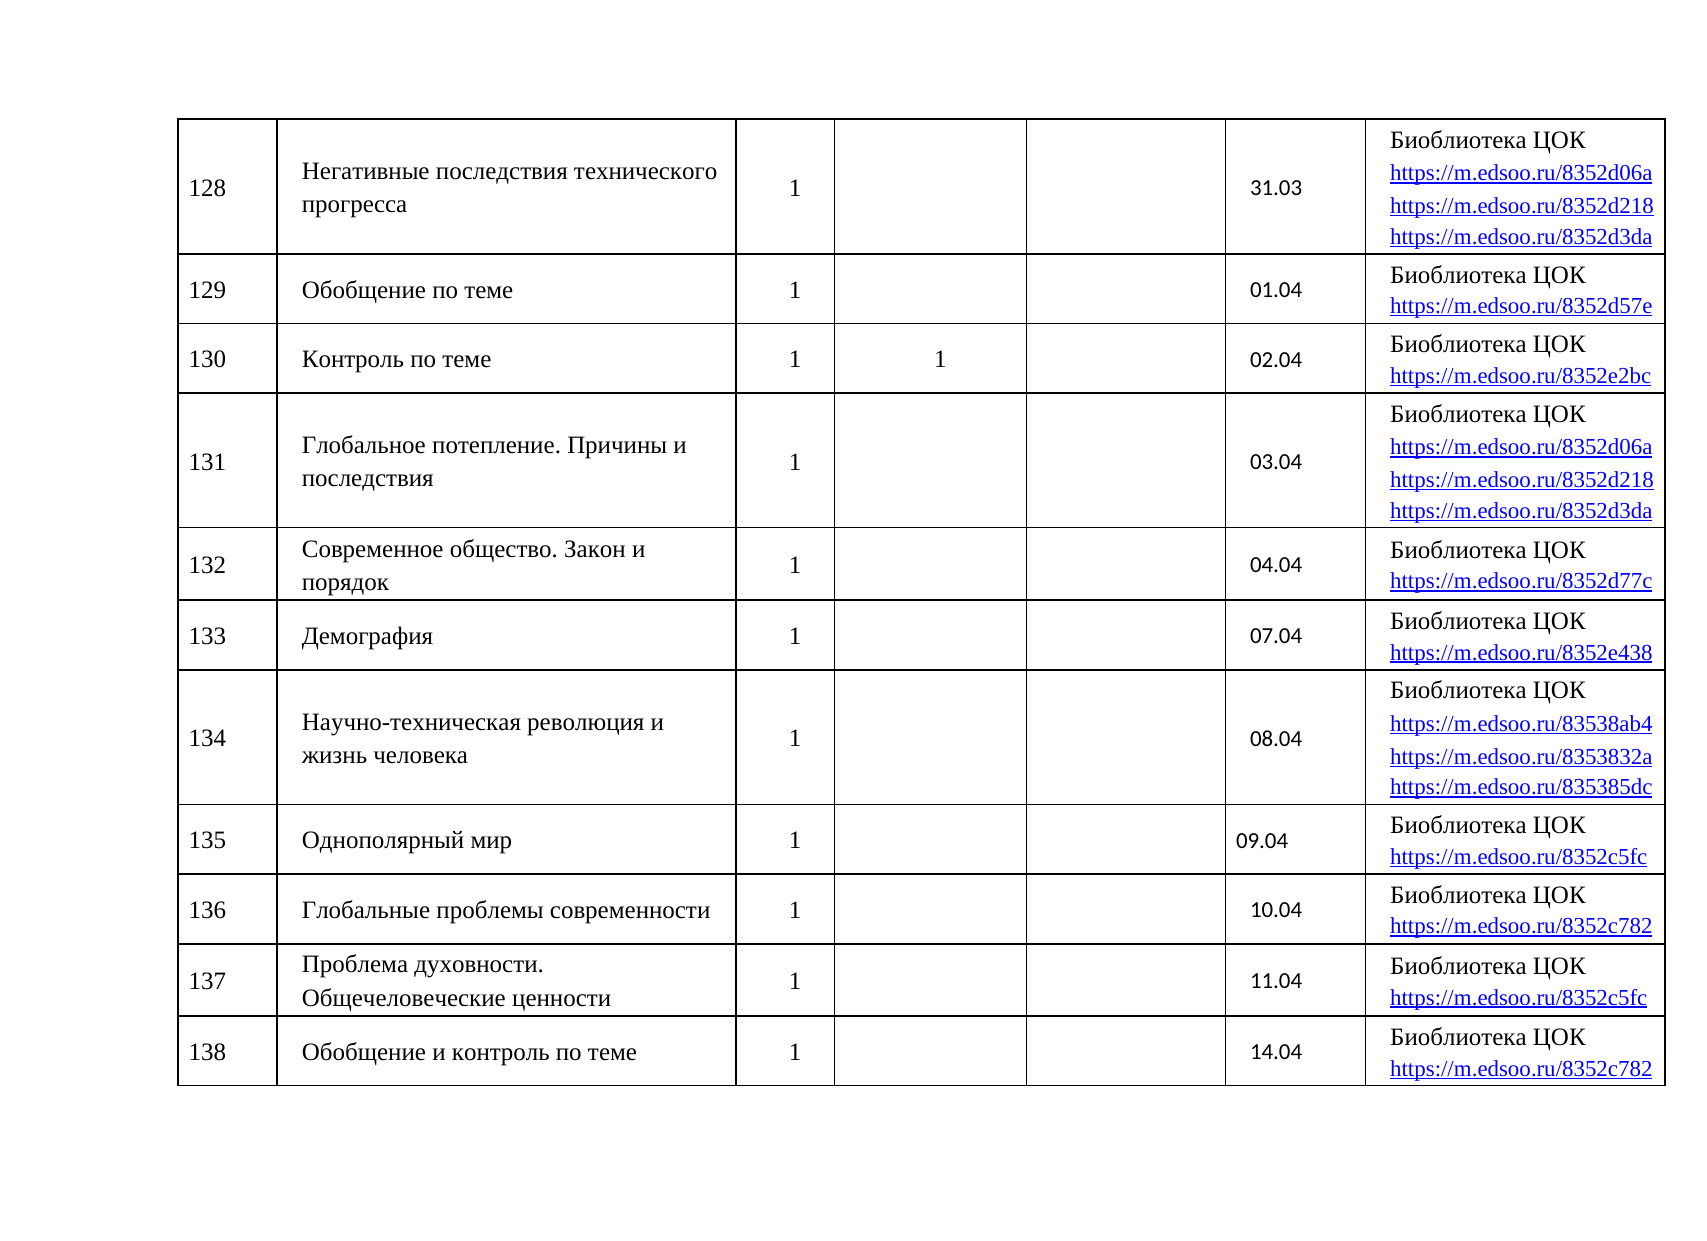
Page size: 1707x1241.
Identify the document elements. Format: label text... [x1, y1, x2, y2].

table_cell 01.04 [1226, 255, 1365, 322]
table_cell Биоблиотека ЦОК https://m.edsoo.ru/8352e438 [1366, 601, 1664, 669]
table_cell 137 [179, 945, 276, 1015]
table_cell [1027, 945, 1225, 1015]
table_cell 14.04 [1226, 1017, 1365, 1085]
table_cell [1027, 1017, 1225, 1085]
table_cell [835, 255, 1026, 322]
table_cell Обобщение по теме [278, 255, 735, 322]
table_cell [835, 875, 1026, 943]
table_cell [1027, 255, 1225, 322]
table_cell 09.04 [1226, 805, 1365, 873]
table_cell [1027, 601, 1225, 669]
table_cell [835, 528, 1026, 599]
table_cell 134 [179, 671, 276, 804]
table_cell Демография [278, 601, 735, 669]
table_cell 02.04 [1226, 324, 1365, 392]
table_cell [835, 394, 1026, 527]
table_cell [1027, 671, 1225, 804]
table_cell Научно-техническая революция и жизнь человека [278, 671, 735, 804]
table_cell [835, 120, 1026, 253]
table_cell 1 [737, 528, 834, 599]
table_cell Биоблиотека ЦОК https://m.edsoo.ru/8352d57e [1366, 255, 1664, 322]
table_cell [1366, 945, 1664, 1015]
table_cell 04.04 [1226, 528, 1365, 599]
table_cell 1 [737, 324, 834, 392]
table_cell 129 [179, 255, 276, 322]
table_cell 1 [737, 120, 834, 253]
table_cell [1027, 528, 1225, 599]
table_cell 1 [737, 875, 834, 943]
table_cell Биоблиотека ЦОК https://m.edsoo.ru/8352d06a https://m.edsoo.ru/8352d218 https://m.edsoo.ru/8352d3da [1366, 120, 1664, 253]
table_cell Биоблиотека ЦОК https://m.edsoo.ru/8352c782 [1366, 875, 1664, 943]
table_cell Обобщение и контроль по теме [278, 1017, 735, 1085]
table_cell [835, 805, 1026, 873]
table_cell 1 [737, 255, 834, 322]
table_cell [1027, 120, 1225, 253]
table_cell 03.04 [1226, 394, 1365, 527]
table_cell 130 [179, 324, 276, 392]
table_cell 1 [835, 324, 1026, 392]
table_cell Биоблиотека ЦОК https://m.edsoo.ru/83538ab4 https://m.edsoo.ru/8353832a https://m.edsoo.ru/835385dc [1366, 671, 1664, 804]
table_cell Проблема духовности. Общечеловеческие ценности [278, 945, 735, 1015]
table_cell 1 [737, 394, 834, 527]
table_cell 1 [737, 1017, 834, 1085]
table_cell [835, 1017, 1026, 1085]
table_cell [1027, 805, 1225, 873]
table_cell Глобальное потепление. Причины и последствия [278, 394, 735, 527]
table_cell [1027, 875, 1225, 943]
table_cell 138 [179, 1017, 276, 1085]
table_cell 131 [179, 394, 276, 527]
table_cell [835, 601, 1026, 669]
table_cell 135 [179, 805, 276, 873]
table_cell 11.04 [1226, 945, 1365, 1015]
table_cell Биоблиотека ЦОК https://m.edsoo.ru/8352c5fc [1366, 805, 1664, 873]
table_cell Биоблиотека ЦОК https://m.edsoo.ru/8352e2bc [1366, 324, 1664, 392]
table_cell 132 [179, 528, 276, 599]
table_cell 1 [737, 671, 834, 804]
table_cell Контроль по теме [278, 324, 735, 392]
table_cell [835, 945, 1026, 1015]
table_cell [1366, 1017, 1664, 1085]
table_cell 31.03 [1226, 120, 1365, 253]
table_cell 136 [179, 875, 276, 943]
table_cell 128 [179, 120, 276, 253]
table_cell 133 [179, 601, 276, 669]
table_cell Глобальные проблемы современности [278, 875, 735, 943]
table_cell 1 [737, 945, 834, 1015]
table_cell Биоблиотека ЦОК https://m.edsoo.ru/8352d06a https://m.edsoo.ru/8352d218 https://m.edsoo.ru/8352d3da [1366, 394, 1664, 527]
table_cell Современное общество. Закон и порядок [278, 528, 735, 599]
table_cell 08.04 [1226, 671, 1365, 804]
table_cell 1 [737, 601, 834, 669]
table_cell Негативные последствия технического прогресса [278, 120, 735, 253]
table_cell 07.04 [1226, 601, 1365, 669]
table_cell [1027, 324, 1225, 392]
table_cell 10.04 [1226, 875, 1365, 943]
table_cell [835, 671, 1026, 804]
table_cell 1 [737, 805, 834, 873]
table_cell [1027, 394, 1225, 527]
table_cell Однополярный мир [278, 805, 735, 873]
table_cell Биоблиотека ЦОК https://m.edsoo.ru/8352d77c [1366, 528, 1664, 599]
